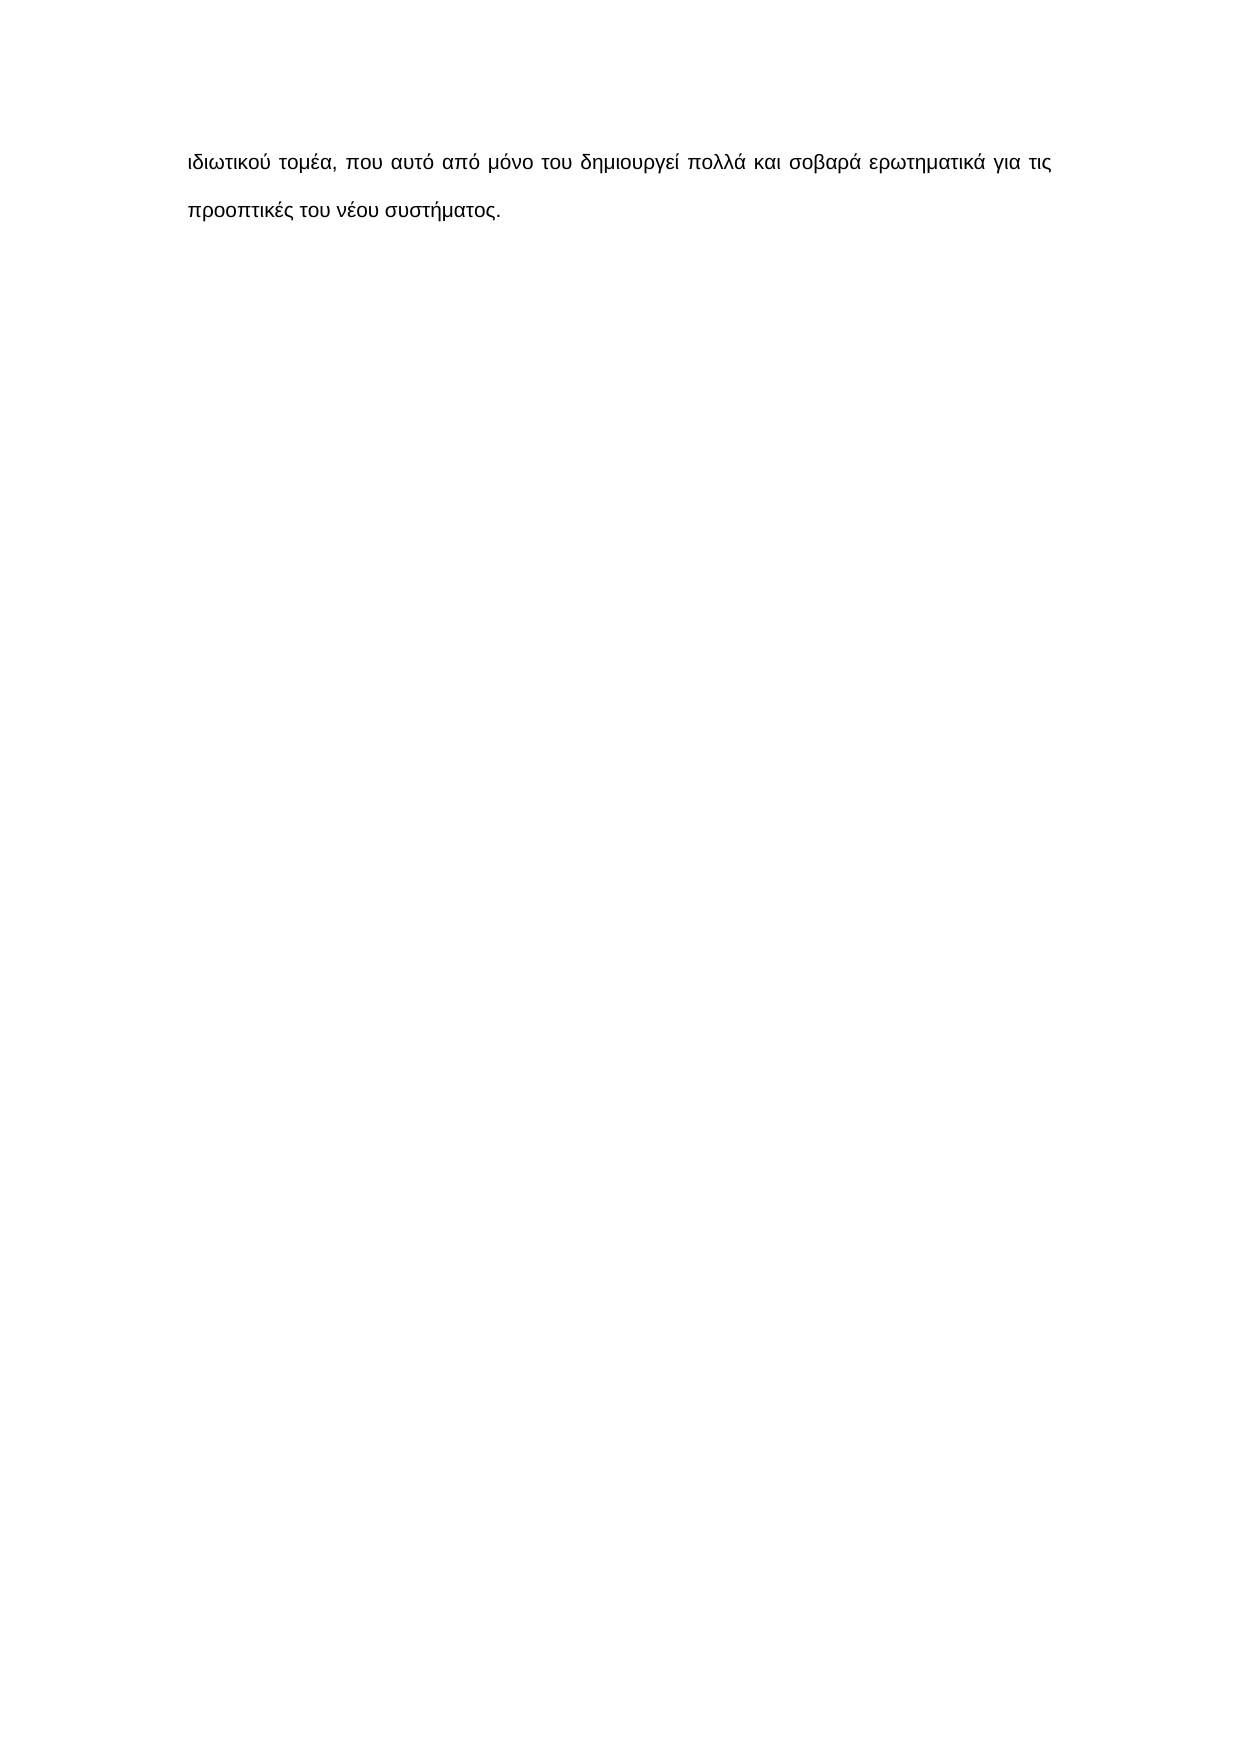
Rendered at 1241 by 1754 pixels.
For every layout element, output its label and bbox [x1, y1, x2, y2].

text [187, 150, 1053, 222]
